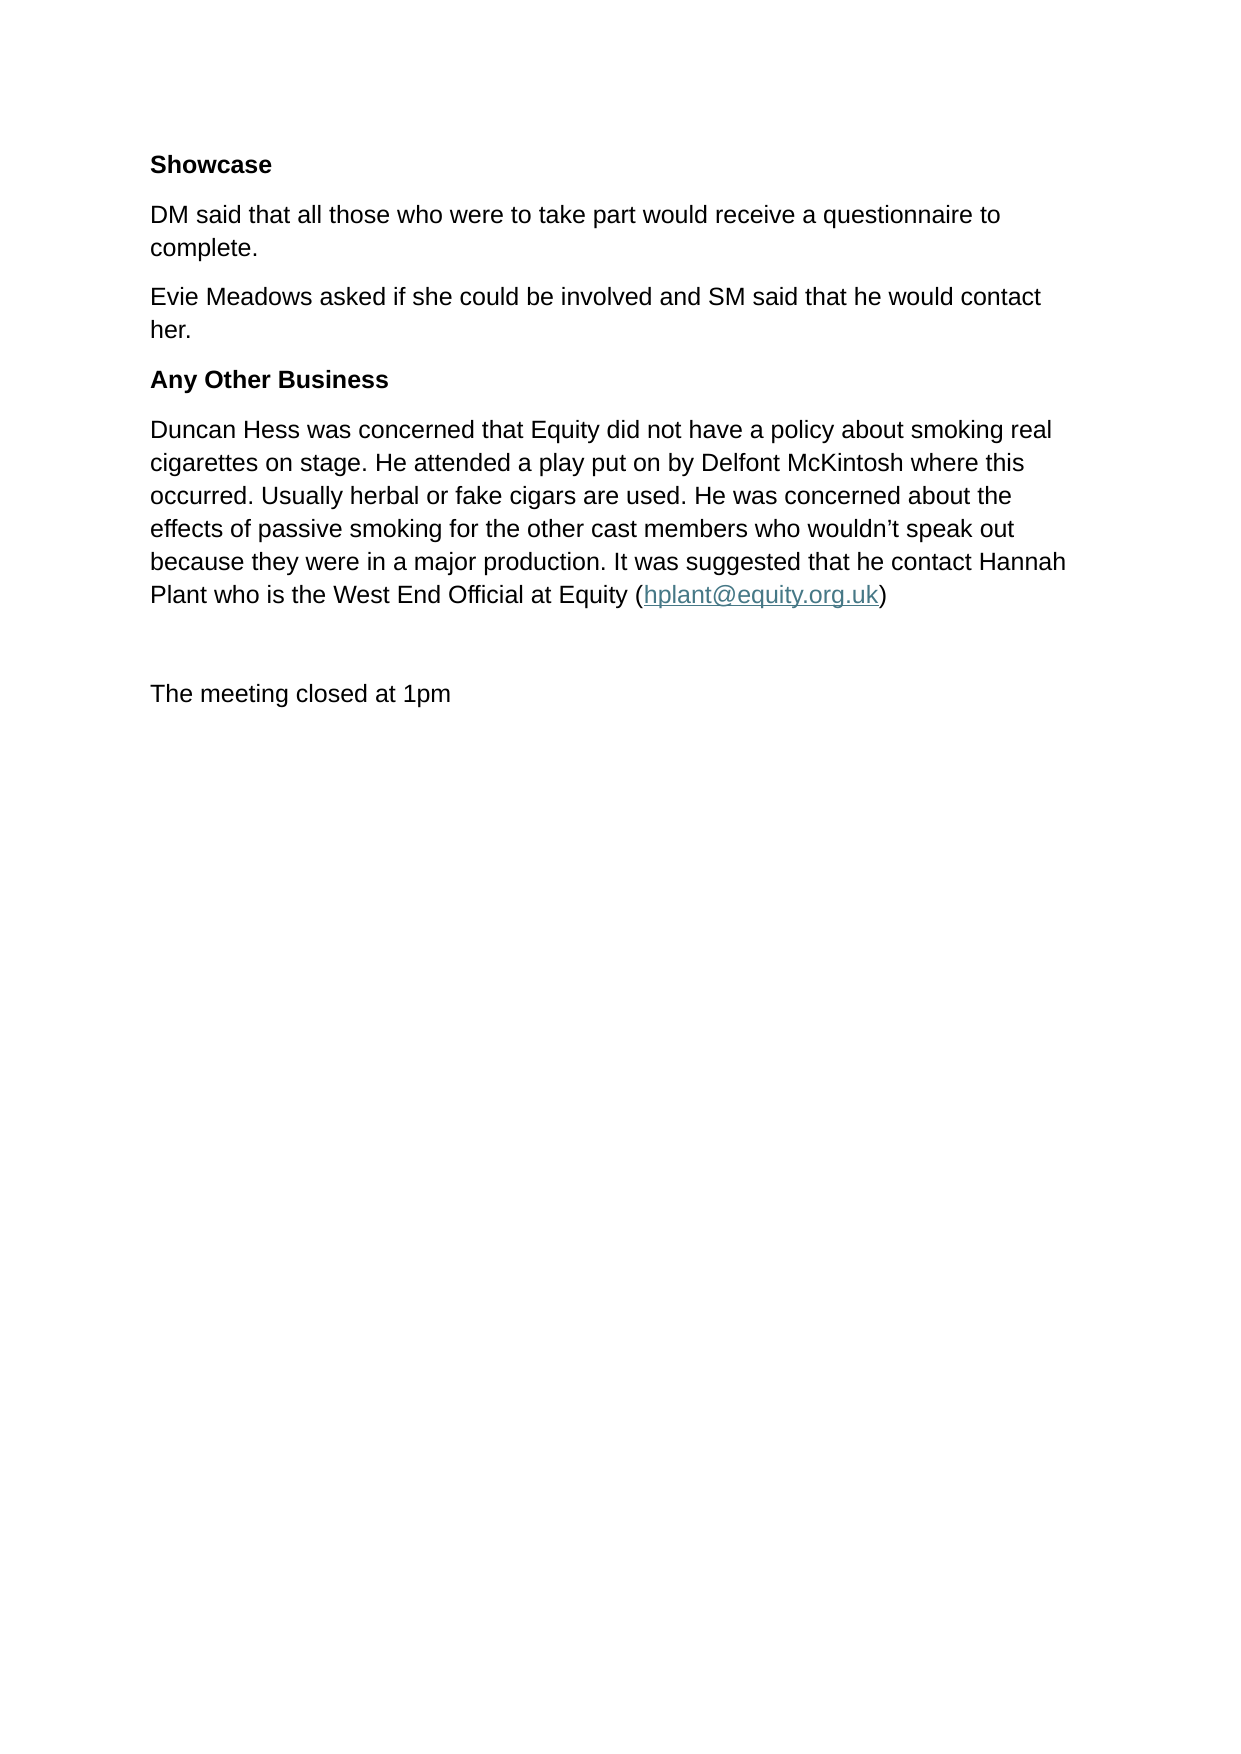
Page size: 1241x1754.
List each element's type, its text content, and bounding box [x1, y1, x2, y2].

text DM said that all those who were to take part would receive a questionnaire to complete. [150, 200, 1090, 261]
text Duncan Hess was concerned that Equity did not have a policy about smoking real cigarettes on stage. He attended a play put on by Delfont McKintosh where this occurred. Usually herbal or fake cigars are used. He was concerned about the effects of passive smoking for the other cast members who wouldn’t speak out because they were in a major production. It was suggested that he contact Hannah Plant who is the West End Official at Equity (hplant@equity.org.uk) [150, 415, 1090, 609]
text The meeting closed at 1pm [150, 679, 1090, 708]
text Any Other Business [150, 365, 1090, 394]
text Showcase [150, 150, 1090, 179]
text Evie Meadows asked if she could be involved and SM said that he would contact her. [150, 282, 1090, 344]
